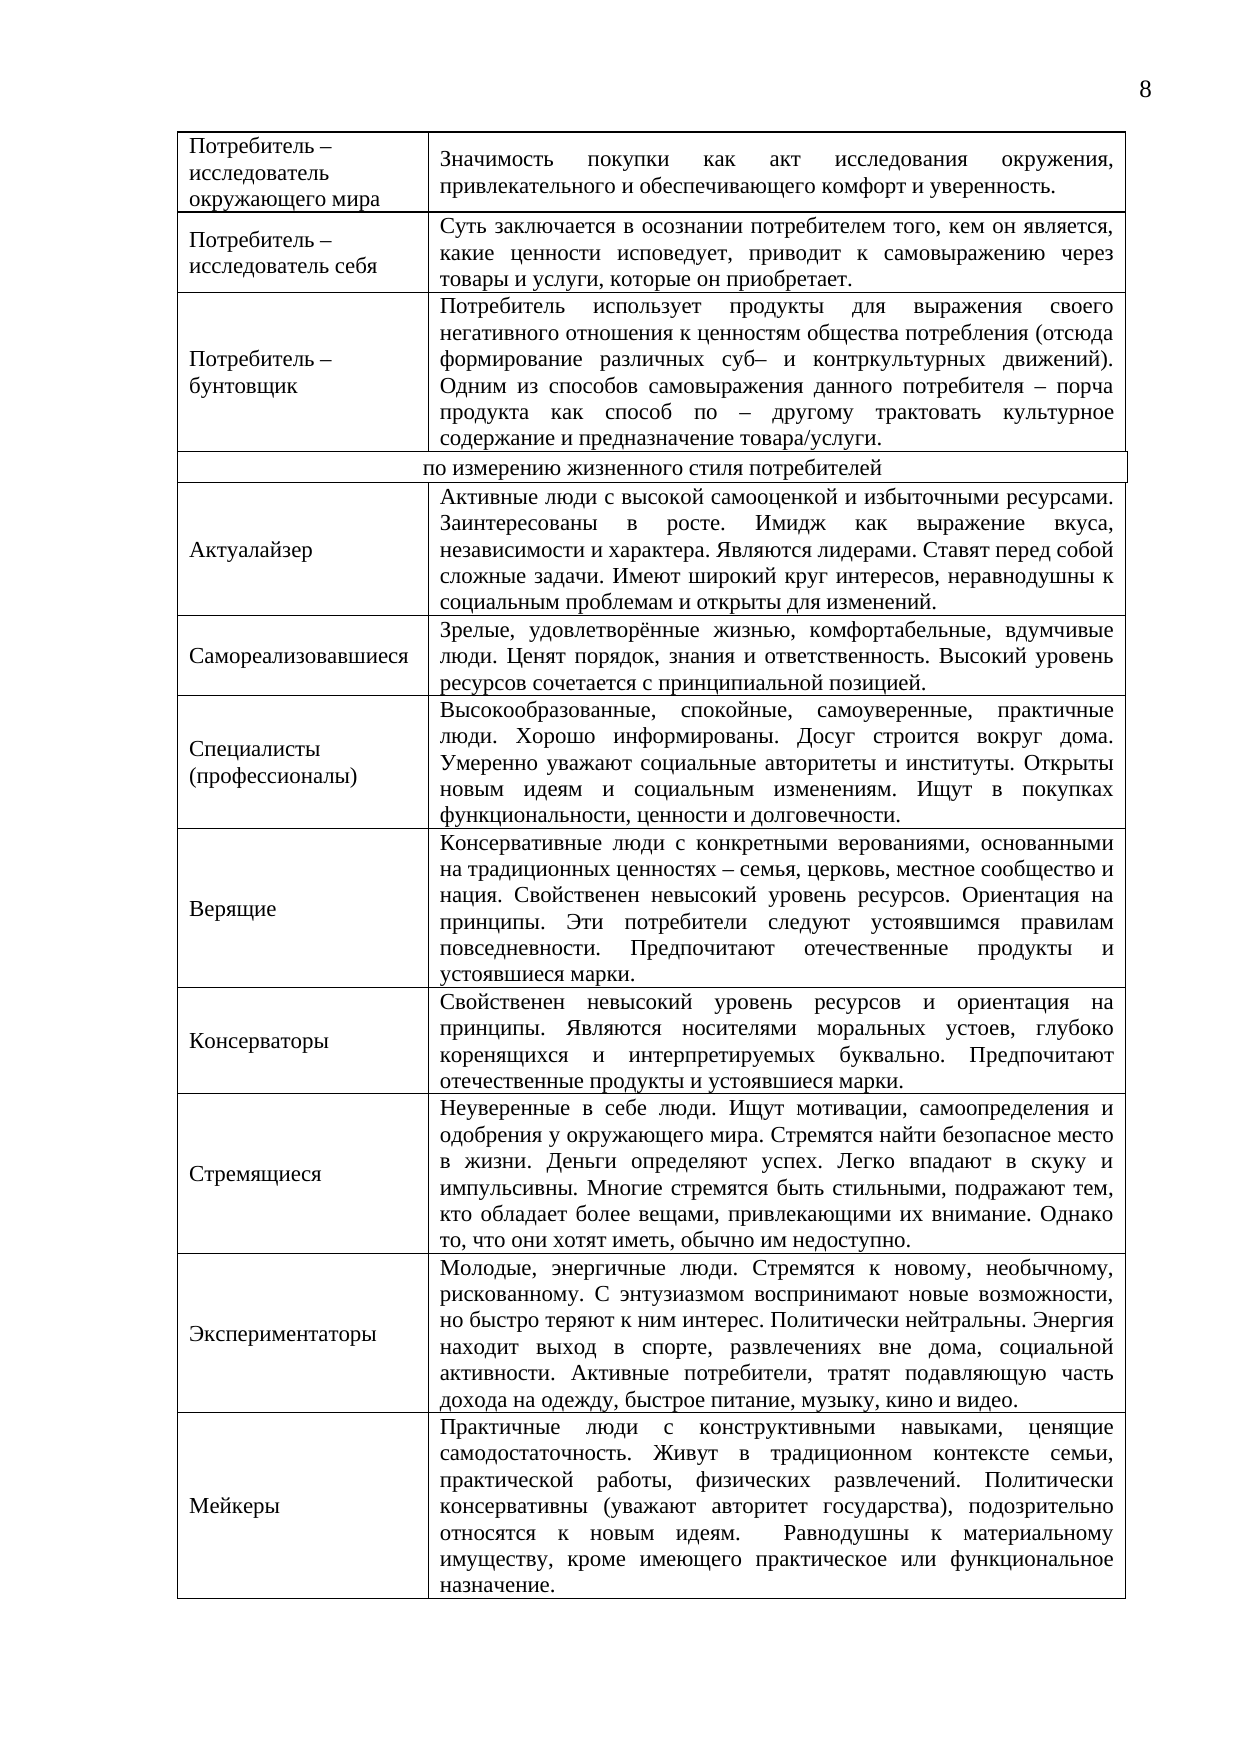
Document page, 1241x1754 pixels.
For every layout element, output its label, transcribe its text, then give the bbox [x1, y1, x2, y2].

table_cell Консерваторы [178, 988, 428, 1093]
table_cell Потребитель – исследователь окружающего мира [178, 133, 428, 211]
table_cell Суть заключается в осознании потребителем того, кем он является, какие ценности исповедует, приводит к самовыражению через товары и услуги, которые он приобретает. [429, 213, 1125, 292]
table_cell Стремящиеся [178, 1094, 428, 1253]
table_cell Зрелые, удовлетворённые жизнью, комфортабельные, вдумчивые люди. Ценят порядок, знания и ответственность. Высокий уровень ресурсов сочетается с принципиальной позицией. [429, 616, 1125, 695]
table_cell Потребитель – бунтовщик [178, 293, 428, 451]
table_cell Практичные люди с конструктивными навыками, ценящие самодостаточность. Живут в традиционном контексте семьи, практической работы, физических развлечений. Политически консервативны (уважают авторитет государства), подозрительно относятся к новым идеям. Равнодушны к материальному имуществу, кроме имеющего практическое или функциональное назначение. [429, 1413, 1125, 1598]
table_cell Значимость покупки как акт исследования окружения, привлекательного и обеспечивающего комфорт и уверенность. [429, 133, 1125, 211]
table_cell Высокообразованные, спокойные, самоуверенные, практичные люди. Хорошо информированы. Досуг строится вокруг дома. Умеренно уважают социальные авторитеты и институты. Открыты новым идеям и социальным изменениям. Ищут в покупках функциональности, ценности и долговечности. [429, 696, 1125, 828]
table_cell по измерению жизненного стиля потребителей [178, 452, 1127, 482]
table_cell Актуалайзер [178, 483, 428, 615]
table_cell Неуверенные в себе люди. Ищут мотивации, самоопределения и одобрения у окружающего мира. Стремятся найти безопасное место в жизни. Деньги определяют успех. Легко впадают в скуку и импульсивны. Многие стремятся быть стильными, подражают тем, кто обладает более вещами, привлекающими их внимание. Однако то, что они хотят иметь, обычно им недоступно. [429, 1094, 1125, 1253]
table_cell Активные люди с высокой самооценкой и избыточными ресурсами. Заинтересованы в росте. Имидж как выражение вкуса, независимости и характера. Являются лидерами. Ставят перед собой сложные задачи. Имеют широкий круг интересов, неравнодушны к социальным проблемам и открыты для изменений. [429, 483, 1125, 615]
table_cell Молодые, энергичные люди. Стремятся к новому, необычному, рискованному. С энтузиазмом воспринимают новые возможности, но быстро теряют к ним интерес. Политически нейтральны. Энергия находит выход в спорте, развлечениях вне дома, социальной активности. Активные потребители, тратят подавляющую часть дохода на одежду, быстрое питание, музыку, кино и видео. [429, 1254, 1125, 1412]
table_cell Потребитель использует продукты для выражения своего негативного отношения к ценностям общества потребления (отсюда формирование различных суб– и контркультурных движений). Одним из способов самовыражения данного потребителя – порча продукта как способ по – другому трактовать культурное содержание и предназначение товара/услуги. [429, 293, 1125, 451]
table_cell Мейкеры [178, 1413, 428, 1598]
table_cell Свойственен невысокий уровень ресурсов и ориентация на принципы. Являются носителями моральных устоев, глубоко коренящихся и интерпретируемых буквально. Предпочитают отечественные продукты и устоявшиеся марки. [429, 988, 1125, 1093]
table_cell Специалисты (профессионалы) [178, 696, 428, 828]
table_cell Потребитель – исследователь себя [178, 213, 428, 292]
table_cell Консервативные люди с конкретными верованиями, основанными на традиционных ценностях – семья, церковь, местное сообщество и нация. Свойственен невысокий уровень ресурсов. Ориентация на принципы. Эти потребители следуют устоявшимся правилам повседневности. Предпочитают отечественные продукты и устоявшиеся марки. [429, 829, 1125, 987]
table_cell Самореализовавшиеся [178, 616, 428, 695]
table_cell Верящие [178, 829, 428, 987]
table_cell Экспериментаторы [178, 1254, 428, 1412]
